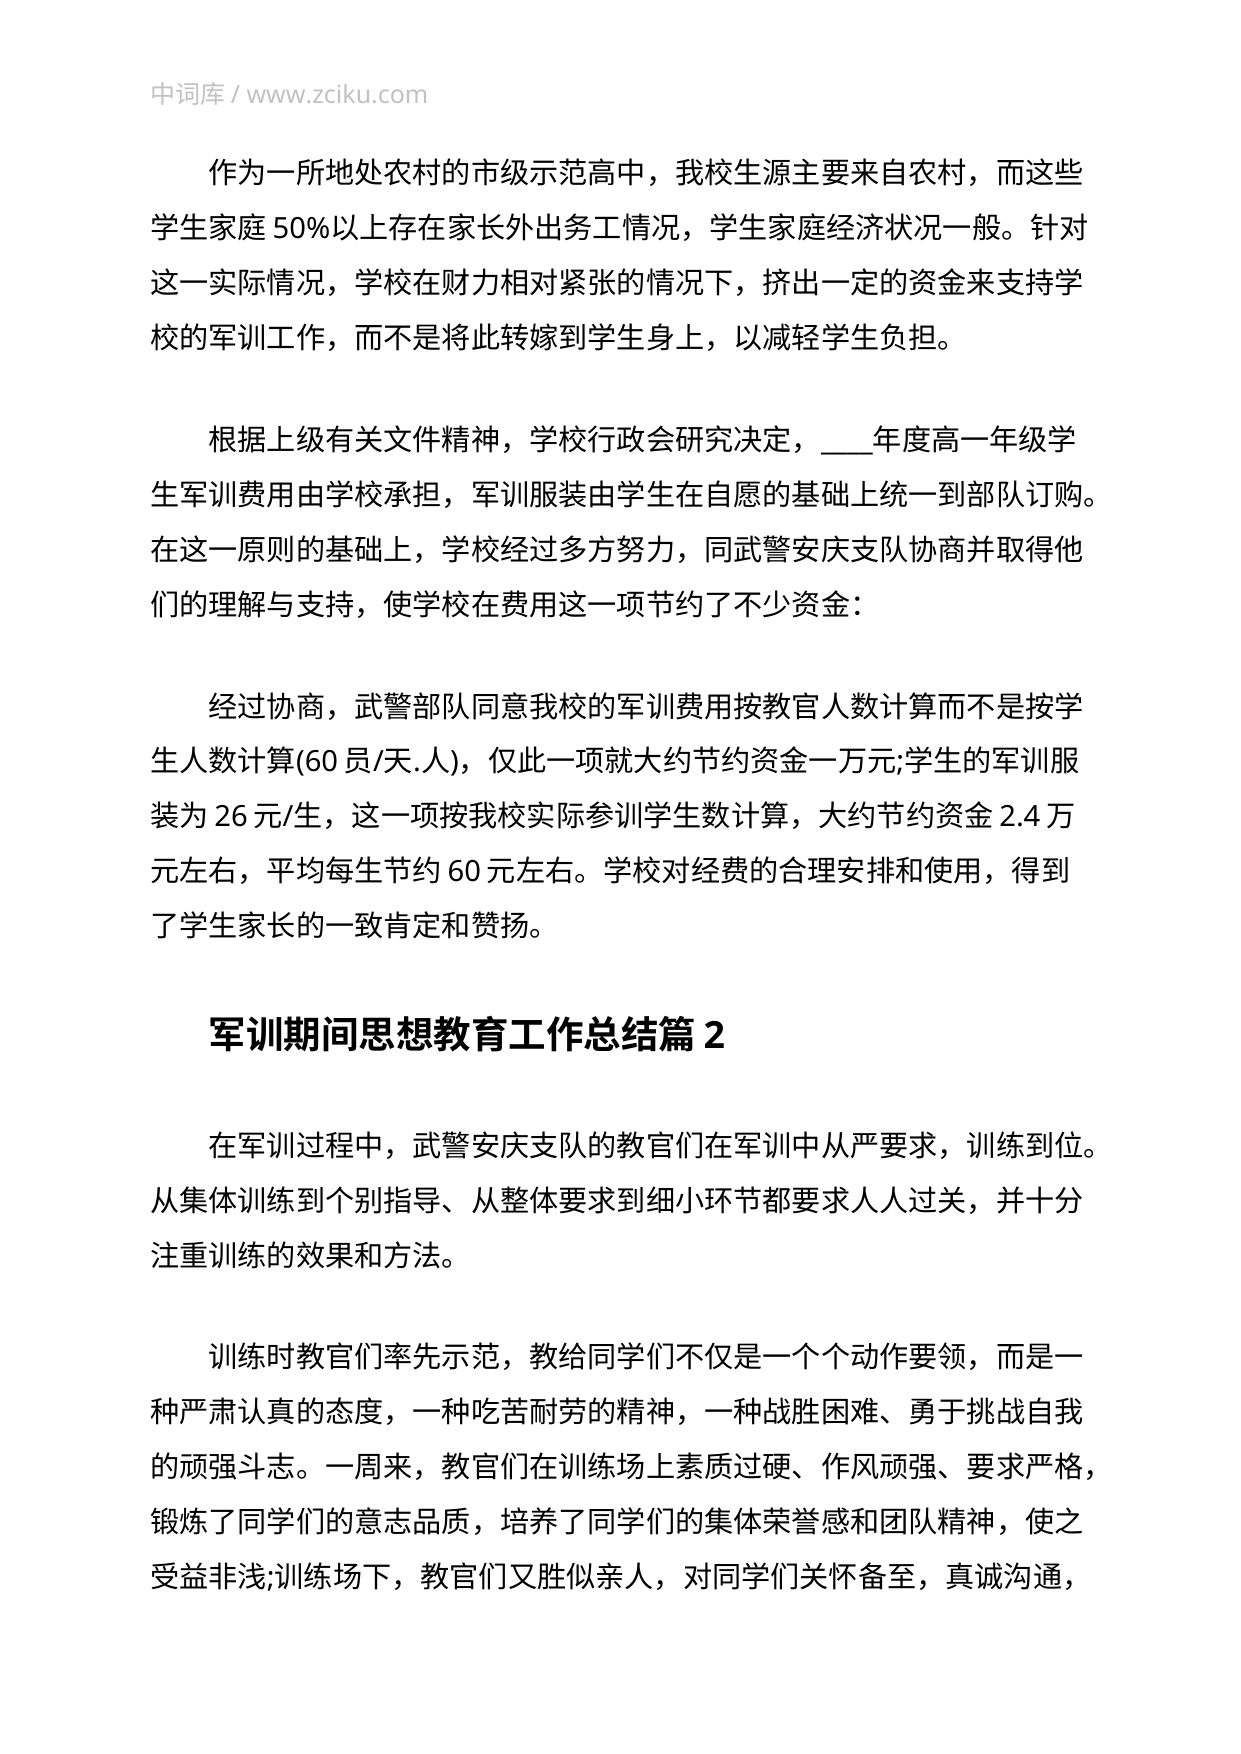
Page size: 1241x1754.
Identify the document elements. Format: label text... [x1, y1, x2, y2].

text 在军训过程中，武警安庆支队的教官们在军训中从严要求，训练到位。从集体训练到个别指导、从整体要求到细小环节都要求人人过关，并十分注重训练的效果和方法。 [150, 1122, 1090, 1274]
text 根据上级有关文件精神，学校行政会研究决定，____年度高一年级学生军训费用由学校承担，军训服装由学生在自愿的基础上统一到部队订购。在这一原则的基础上，学校经过多方努力，同武警安庆支队协商并取得他们的理解与支持，使学校在费用这一项节约了不少资金： [150, 417, 1090, 624]
text 作为一所地处农村的市级示范高中，我校生源主要来自农村，而这些学生家庭50%以上存在家长外出务工情况，学生家庭经济状况一般。针对这一实际情况，学校在财力相对紧张的情况下，挤出一定的资金来支持学校的军训工作，而不是将此转嫁到学生身上，以减轻学生负担。 [150, 150, 1090, 357]
text 军训期间思想教育工作总结篇2 [150, 1005, 1090, 1059]
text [150, 1334, 1090, 1596]
text 经过协商，武警部队同意我校的军训费用按教官人数计算而不是按学生人数计算(60员/天.人)，仅此一项就大约节约资金一万元;学生的军训服装为26元/生，这一项按我校实际参训学生数计算，大约节约资金2.4万元左右，平均每生节约60元左右。学校对经费的合理安排和使用，得到了学生家长的一致肯定和赞扬。 [150, 683, 1090, 945]
